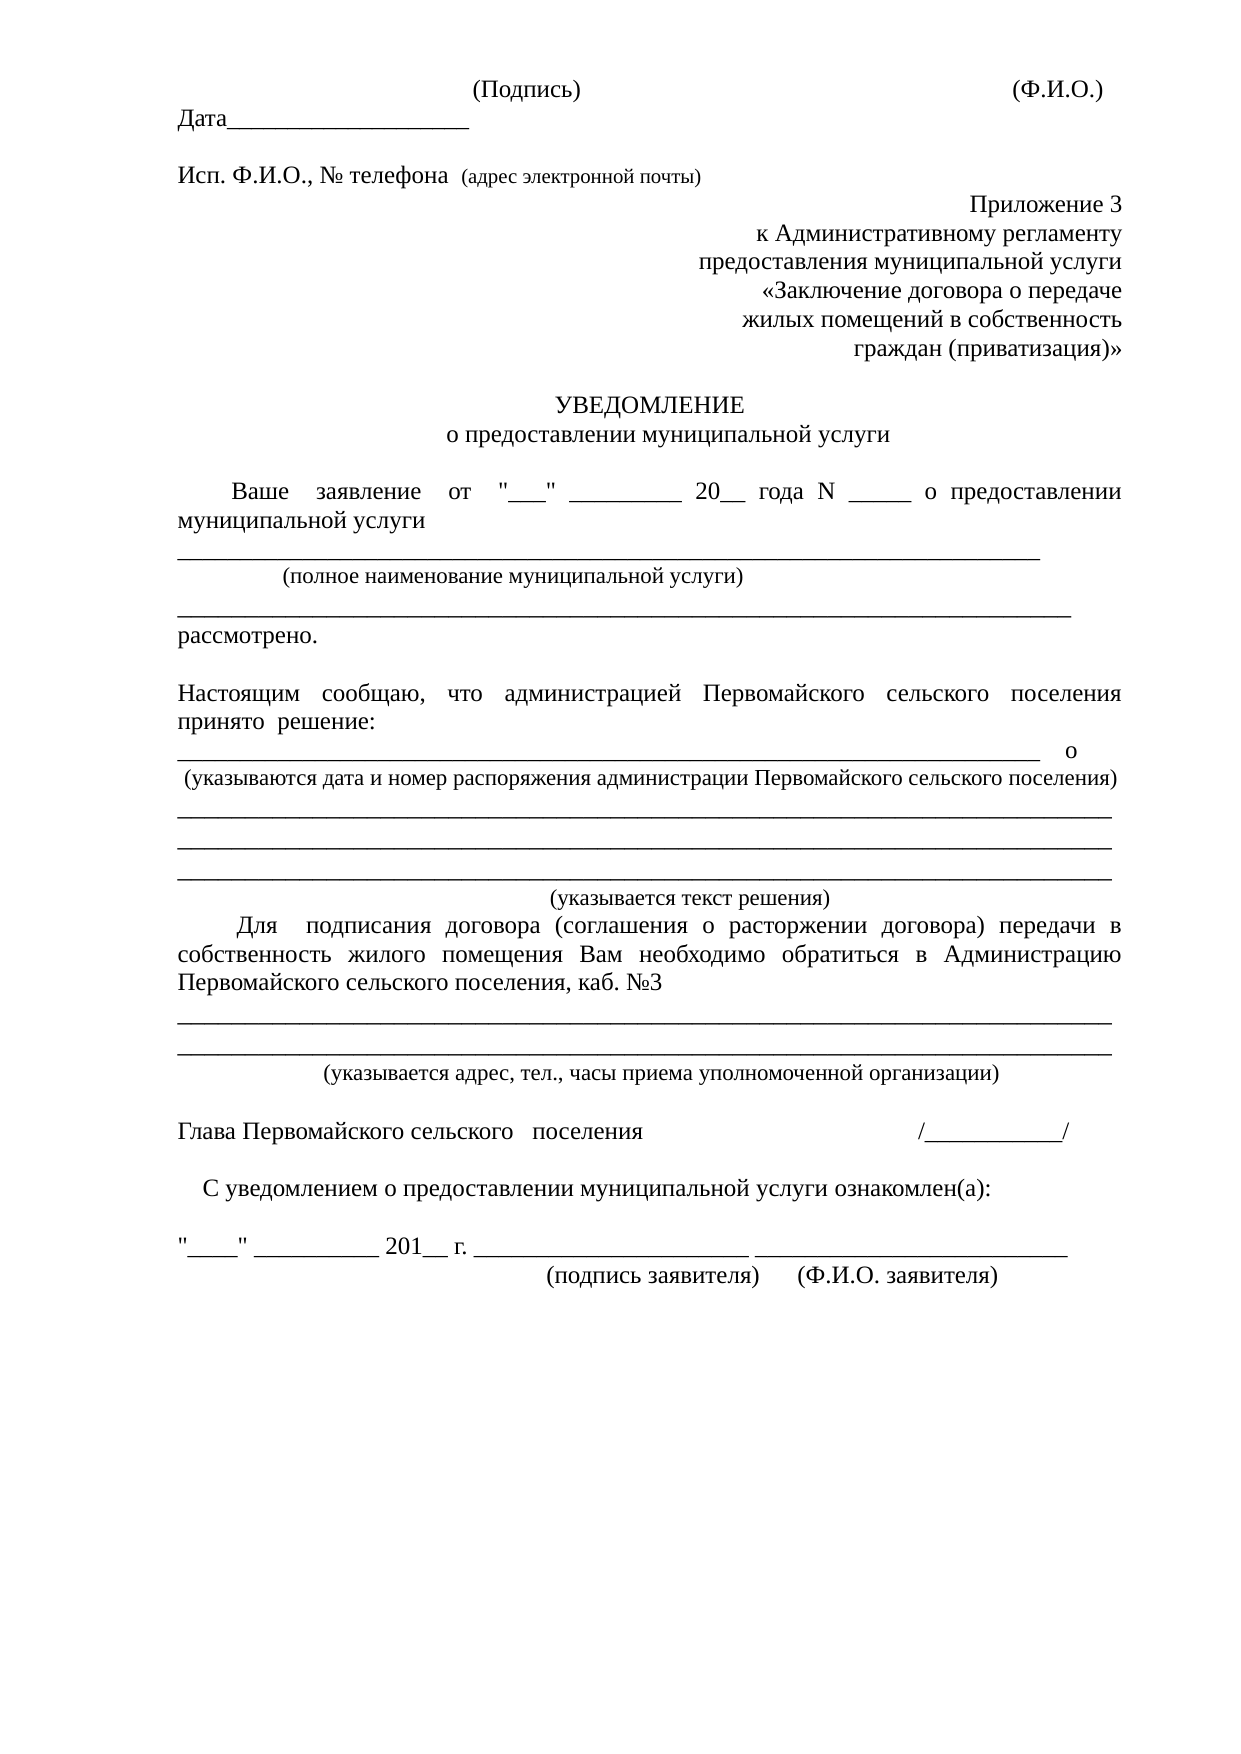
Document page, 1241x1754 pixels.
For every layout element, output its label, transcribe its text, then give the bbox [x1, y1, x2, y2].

text Настоящим сообщаю, что администрацией Первомайского сельского поселения принято решение: [177, 678, 1122, 735]
text _____________________________________________________________________ [177, 534, 1122, 563]
text _____________________________________________________________________ о [177, 735, 1122, 764]
list к Административному регламенту [177, 218, 1122, 246]
text _____________________________________________________________________ [177, 1027, 1122, 1058]
text Ваше заявление от "___" _________ 20__ года N _____ о предоставлении муниципальной услуги [177, 476, 1122, 534]
text С уведомлением о предоставлении муниципальной услуги ознакомлен(а): [177, 1173, 1122, 1202]
list «Заключение договора о передаче [177, 275, 1122, 304]
text (полное наименование муниципальной услуги) [177, 563, 1122, 589]
text __________________________________________________________________ рассмотрено. [177, 589, 1122, 649]
list предоставления муниципальной услуги [177, 246, 1122, 275]
text (Подпись) (Ф.И.О.) [472, 74, 1122, 103]
text (указываются дата и номер распоряжения администрации Первомайского сельского поселения) [177, 764, 1122, 790]
list жилых помещений в собственность [177, 304, 1122, 333]
list граждан (приватизация)» [177, 333, 1122, 361]
text Дата [177, 103, 1122, 131]
text Для подписания договора (соглашения о расторжении договора) передачи в собственность жилого помещения Вам необходимо обратиться в Администрацию Первомайского сельского поселения, каб. №3 [177, 910, 1122, 996]
text (указывается текст решения) [177, 884, 1122, 910]
list Приложение 3 [177, 189, 1122, 218]
text _______________________________________________________________________________________________________________________________________________________________________________________________________________ [177, 790, 1122, 884]
text Глава Первомайского сельского поселения /___________/ [177, 1116, 1122, 1145]
text о предоставлении муниципальной услуги [177, 419, 1122, 448]
text УВЕДОМЛЕНИЕ [177, 390, 1122, 419]
text (указывается адрес, тел., часы приема уполномоченной организации) [177, 1058, 1122, 1085]
text (подпись заявителя) (Ф.И.О. заявителя) [177, 1260, 1122, 1288]
text _____________________________________________________________________ [177, 996, 1122, 1027]
text Исп. Ф.И.О., № телефона (адрес электронной почты) [177, 160, 1122, 189]
text "____" __________ 201__ г. ______________________ _________________________ [177, 1231, 1122, 1260]
